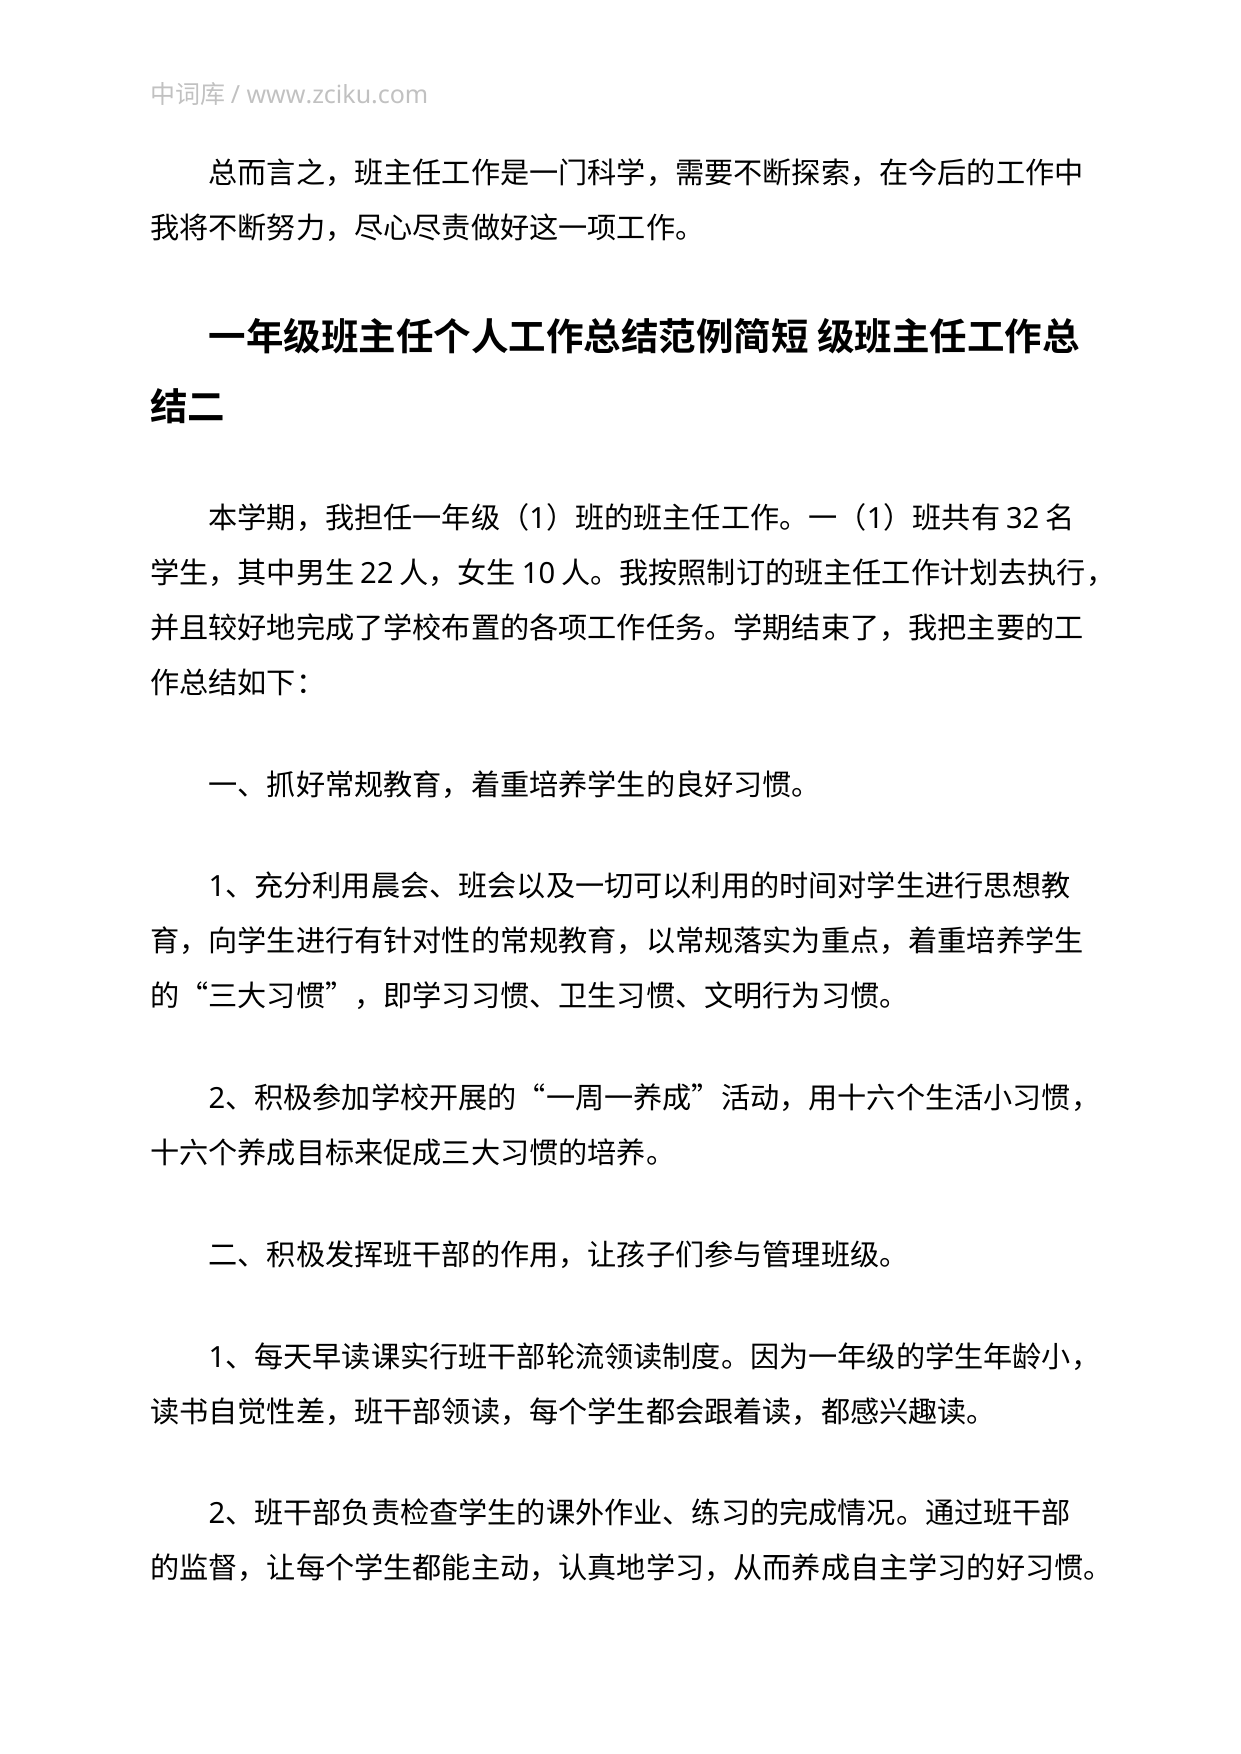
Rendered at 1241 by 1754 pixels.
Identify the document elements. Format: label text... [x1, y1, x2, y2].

text 1、每天早读课实行班干部轮流领读制度。因为一年级的学生年龄小，读书自觉性差，班干部领读，每个学生都会跟着读，都感兴趣读。 [150, 1333, 1090, 1431]
text 二、积极发挥班干部的作用，让孩子们参与管理班级。 [150, 1231, 1090, 1274]
text 1、充分利用晨会、班会以及一切可以利用的时间对学生进行思想教育，向学生进行有针对性的常规教育，以常规落实为重点，着重培养学生的“三大习惯”，即学习习惯、卫生习惯、文明行为习惯。 [150, 863, 1090, 1015]
text 总而言之，班主任工作是一门科学，需要不断探索，在今后的工作中我将不断努力，尽心尽责做好这一项工作。 [150, 150, 1090, 247]
text 本学期，我担任一年级（1）班的班主任工作。一（1）班共有32名学生，其中男生22人，女生10人。我按照制订的班主任工作计划去执行，并且较好地完成了学校布置的各项工作任务。学期结束了，我把主要的工作总结如下： [150, 494, 1090, 702]
text 2、班干部负责检查学生的课外作业、练习的完成情况。通过班干部的监督，让每个学生都能主动，认真地学习，从而养成自主学习的好习惯。 [150, 1490, 1090, 1587]
text 一年级班主任个人工作总结范例简短 级班主任工作总结二 [150, 307, 1090, 431]
text 2、积极参加学校开展的“一周一养成”活动，用十六个生活小习惯，十六个养成目标来促成三大习惯的培养。 [150, 1075, 1090, 1172]
text 一、抓好常规教育，着重培养学生的良好习惯。 [150, 761, 1090, 803]
